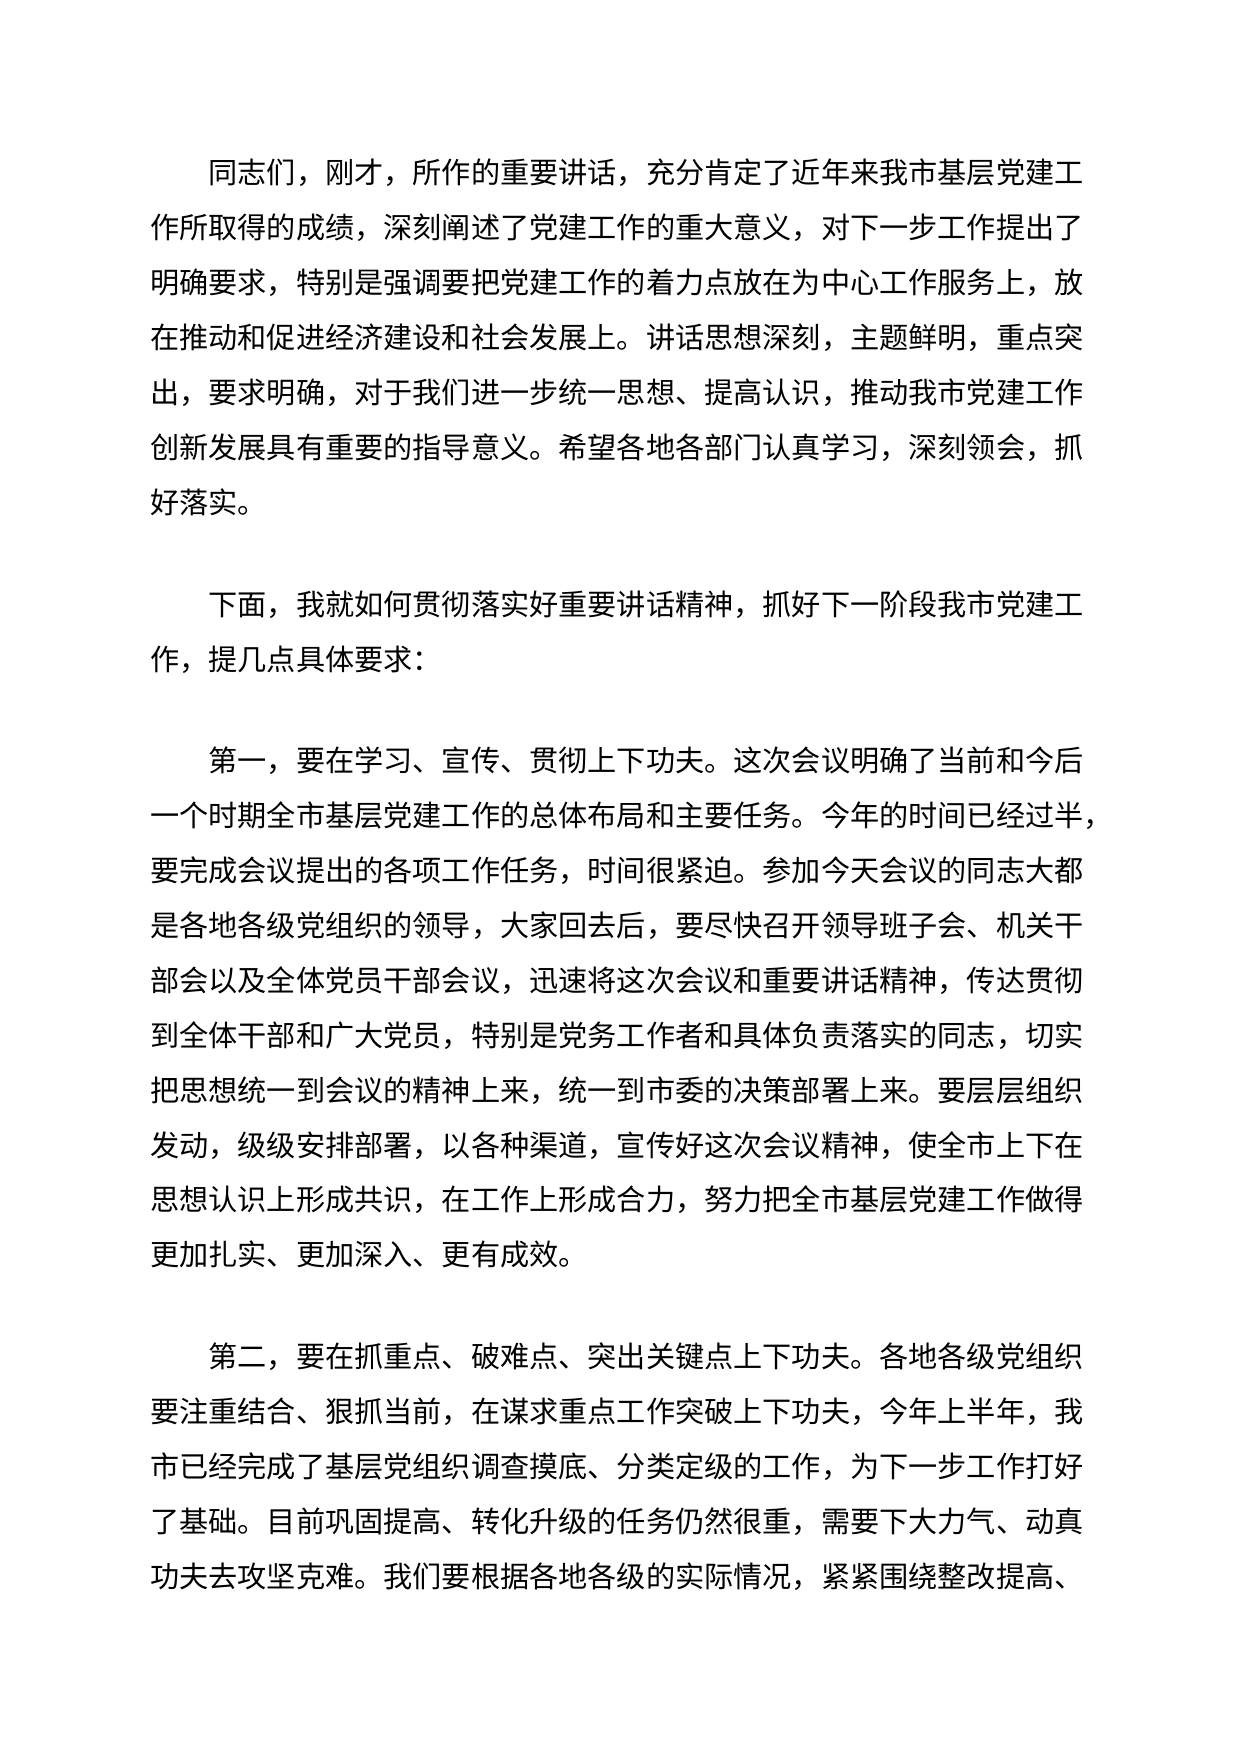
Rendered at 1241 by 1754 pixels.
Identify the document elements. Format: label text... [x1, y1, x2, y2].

text 第一，要在学习、宣传、贯彻上下功夫。这次会议明确了当前和今后一个时期全市基层党建工作的总体布局和主要任务。今年的时间已经过半，要完成会议提出的各项工作任务，时间很紧迫。参加今天会议的同志大都是各地各级党组织的领导，大家回去后，要尽快召开领导班子会、机关干部会以及全体党员干部会议，迅速将这次会议和重要讲话精神，传达贯彻到全体干部和广大党员，特别是党务工作者和具体负责落实的同志，切实把思想统一到会议的精神上来，统一到市委的决策部署上来。要层层组织发动，级级安排部署，以各种渠道，宣传好这次会议精神，使全市上下在思想认识上形成共识，在工作上形成合力，努力把全市基层党建工作做得更加扎实、更加深入、更有成效。 [150, 738, 1090, 1274]
text 同志们，刚才，所作的重要讲话，充分肯定了近年来我市基层党建工作所取得的成绩，深刻阐述了党建工作的重大意义，对下一步工作提出了明确要求，特别是强调要把党建工作的着力点放在为中心工作服务上，放在推动和促进经济建设和社会发展上。讲话思想深刻，主题鲜明，重点突出，要求明确，对于我们进一步统一思想、提高认识，推动我市党建工作创新发展具有重要的指导意义。希望各地各部门认真学习，深刻领会，抓好落实。 [150, 150, 1090, 522]
text 下面，我就如何贯彻落实好重要讲话精神，抓好下一阶段我市党建工作，提几点具体要求： [150, 581, 1090, 678]
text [150, 1334, 1090, 1596]
